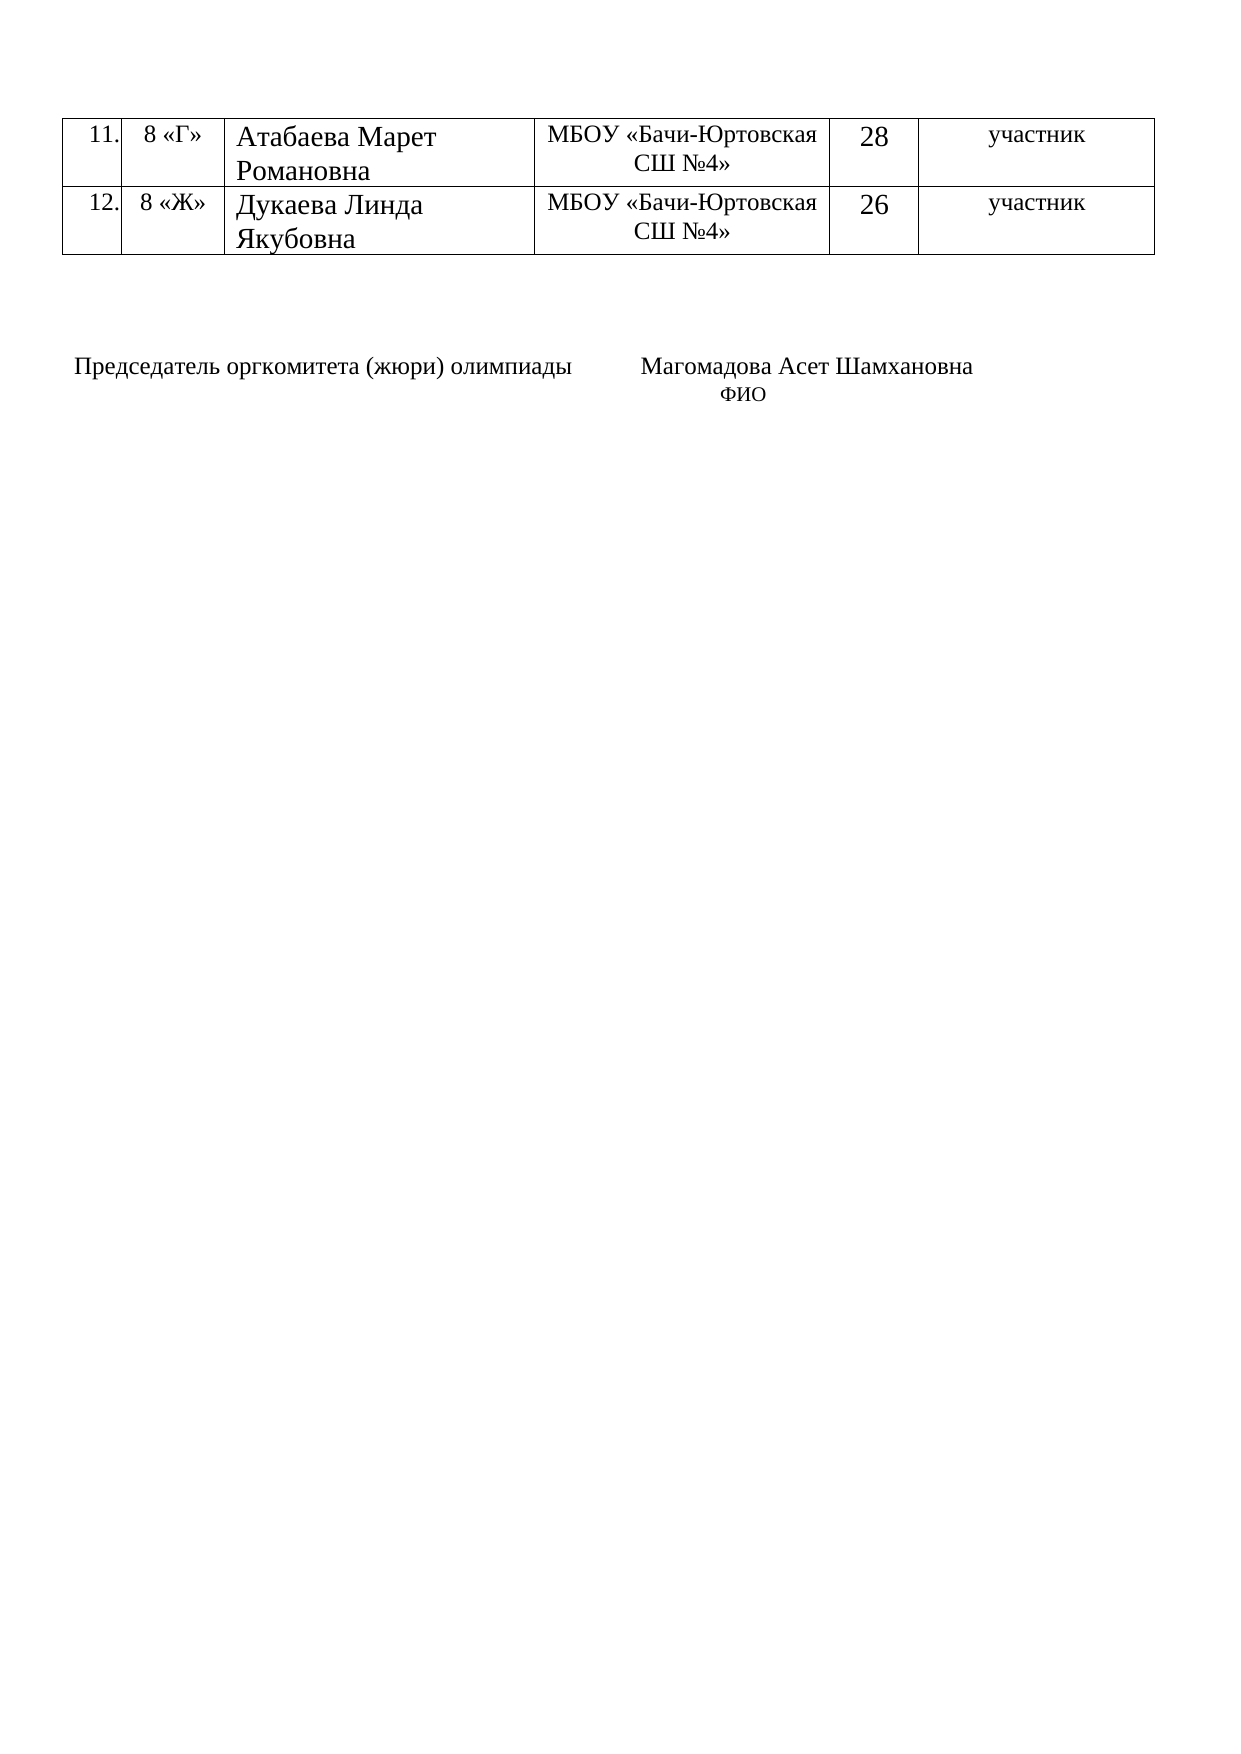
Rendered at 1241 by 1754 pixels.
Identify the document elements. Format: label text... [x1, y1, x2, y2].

table_cell участник [919, 119, 1154, 186]
table_cell участник [919, 187, 1154, 254]
text ФИО [74, 382, 1152, 406]
table_cell 28 [830, 119, 918, 186]
table_cell 8 «Г» [122, 119, 224, 186]
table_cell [535, 119, 829, 186]
table_cell [63, 119, 121, 186]
table_cell Дукаева Линда Якубовна [225, 187, 534, 254]
table_cell МБОУ «Бачи-Юртовская СШ №4» [535, 187, 829, 254]
table_cell [63, 187, 121, 254]
table_cell 26 [830, 187, 918, 254]
text Председатель оргкомитета (жюри) олимпиады Магомадова Асет Шамхановна [74, 351, 1152, 379]
table_cell 8 «Ж» [122, 187, 224, 254]
table_cell Атабаева Марет Романовна [225, 119, 534, 186]
